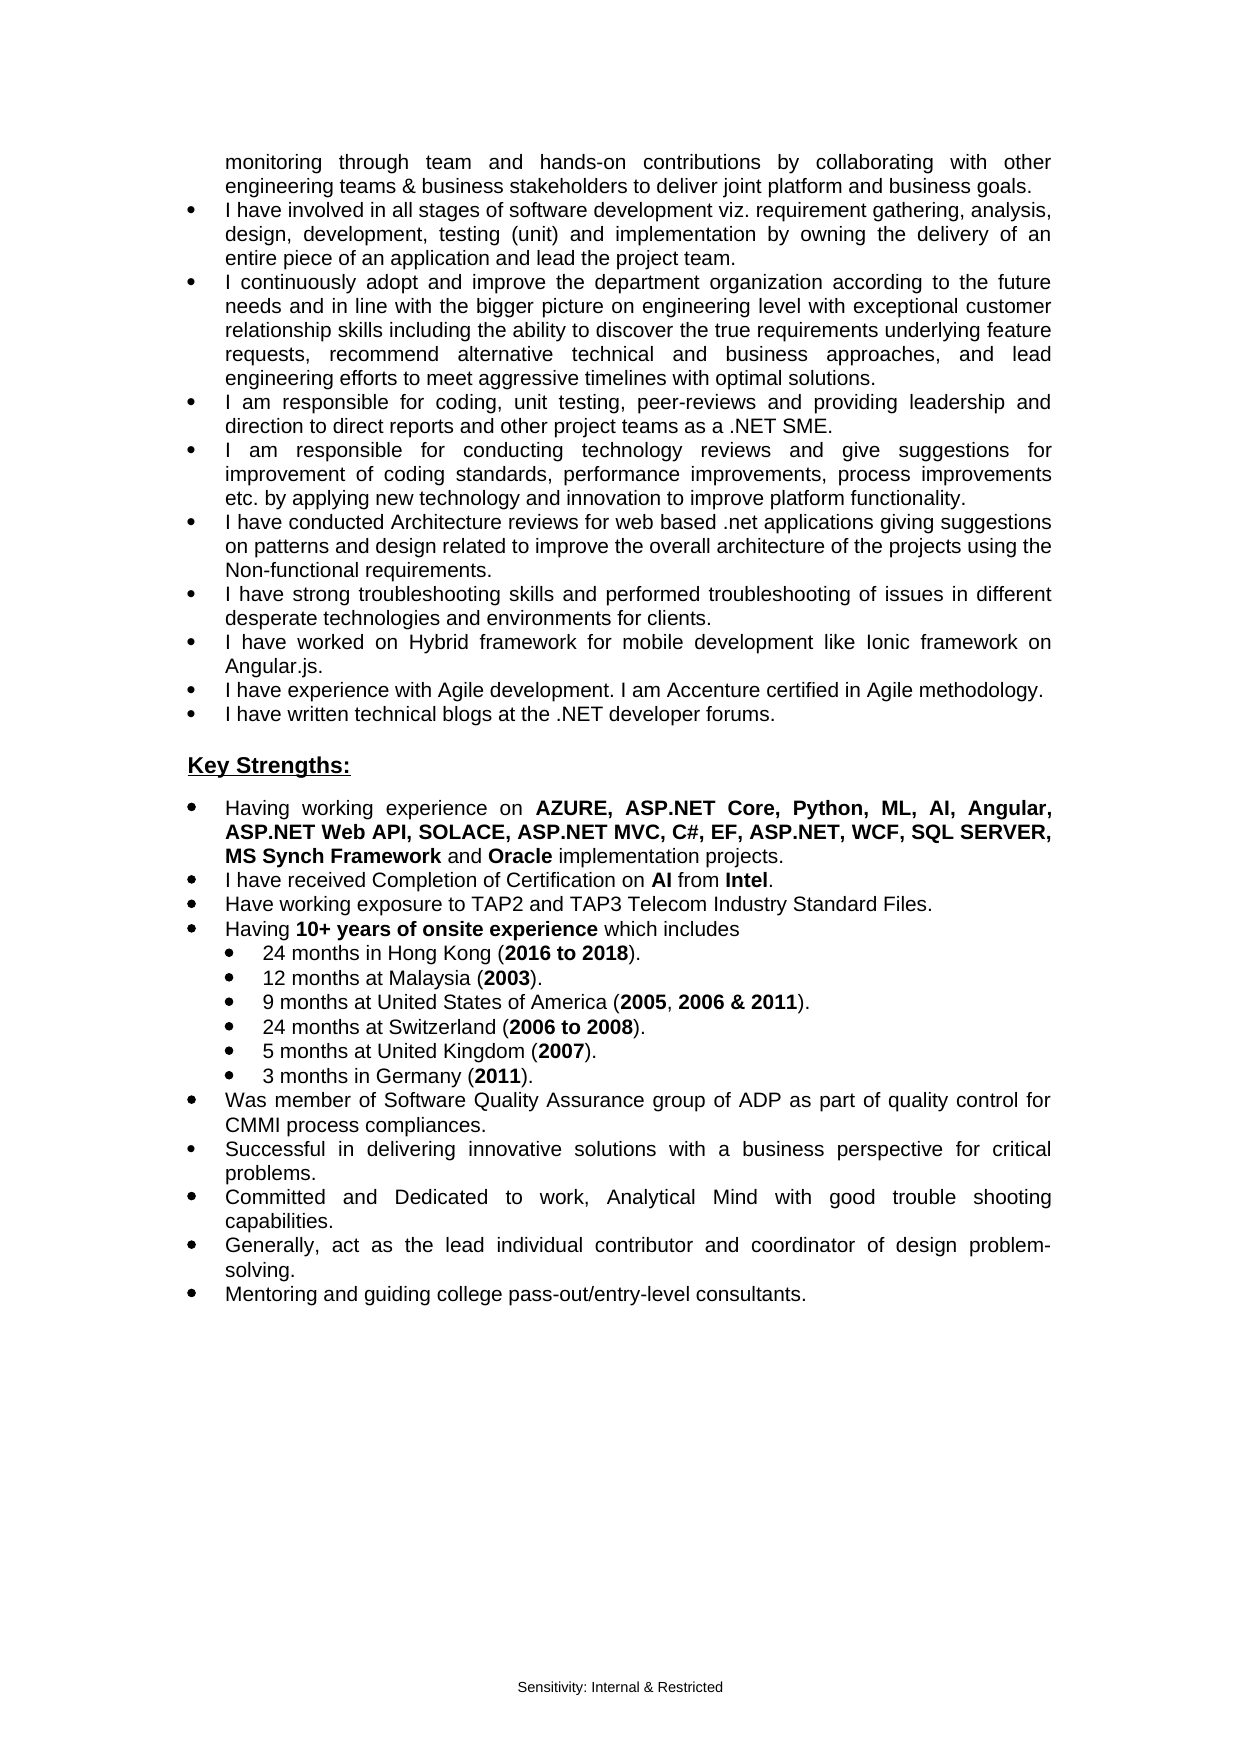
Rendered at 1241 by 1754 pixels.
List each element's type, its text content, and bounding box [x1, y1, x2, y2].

list I have involved in all stages of software development viz. requirement gathering, analysis, design, development, testing (unit) and implementation by owning the delivery of an entire piece of an application and lead the project team. [187, 198, 1053, 270]
text Key Strengths: [187, 752, 1053, 779]
list 12 months at Malaysia (2003). [225, 966, 1053, 990]
list I continuously adopt and improve the department organization according to the future needs and in line with the bigger picture on engineering level with exceptional customer relationship skills including the ability to discover the true requirements underlying feature requests, recommend alternative technical and business approaches, and lead engineering efforts to meet aggressive timelines with optimal solutions. [187, 270, 1053, 390]
list Committed and Dedicated to work, Analytical Mind with good trouble shooting capabilities. [187, 1184, 1053, 1233]
list Successful in delivering innovative solutions with a business perspective for critical problems. [187, 1137, 1053, 1184]
list 5 months at United Kingdom (2007). [225, 1039, 1053, 1064]
list I am responsible for conducting technology reviews and give suggestions for improvement of coding standards, performance improvements, process improvements etc. by applying new technology and innovation to improve platform functionality. [187, 438, 1053, 510]
list Have working exposure to TAP2 and TAP3 Telecom Industry Standard Files. [187, 892, 1053, 917]
list 3 months in Germany (2011). [225, 1064, 1053, 1088]
list I have strong troubleshooting skills and performed troubleshooting of issues in different desperate technologies and environments for clients. [187, 582, 1053, 630]
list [187, 150, 1053, 198]
list 24 months in Hong Kong (2016 to 2018). [225, 941, 1053, 966]
list Having 10+ years of onsite experience which includes [187, 917, 1053, 941]
list Having working experience on AZURE, ASP.NET Core, Python, ML, AI, Angular, ASP.NET Web API, SOLACE, ASP.NET MVC, C#, EF, ASP., WCF, SQL SERVER, MS Synch Framework and Oracle implementation projects. [187, 795, 1053, 868]
list 9 months at United States of America (2005, 2006 & 2011). [225, 990, 1053, 1015]
list I have worked on Hybrid framework for mobile development like Ionic framework on Angular.js. [187, 630, 1053, 678]
list I have conducted Architecture reviews for web based .net applications giving suggestions on patterns and design related to improve the overall architecture of the projects using the Non-functional requirements. [187, 510, 1053, 582]
list 24 months at Switzerland (2006 to 2008). [225, 1015, 1053, 1039]
list Was member of Software Quality Assurance group of as part of quality control for CMMI process compliances. [187, 1088, 1053, 1137]
list Generally, act as the lead individual contributor and coordinator of design problem-solving. [187, 1233, 1053, 1281]
list I have experience with Agile development. I am Accenture certified in Agile methodology. [187, 678, 1053, 702]
list I have written technical blogs at the .NET developer forums. [187, 702, 1053, 726]
list I am responsible for coding, unit testing, peer-reviews and providing leadership and direction to direct reports and other project teams as a .NET SME. [187, 390, 1053, 438]
list Mentoring and guiding college pass-out/entry-level consultants. [187, 1281, 1053, 1306]
list I have received Completion of Certification on AI from Intel. [187, 868, 1053, 892]
